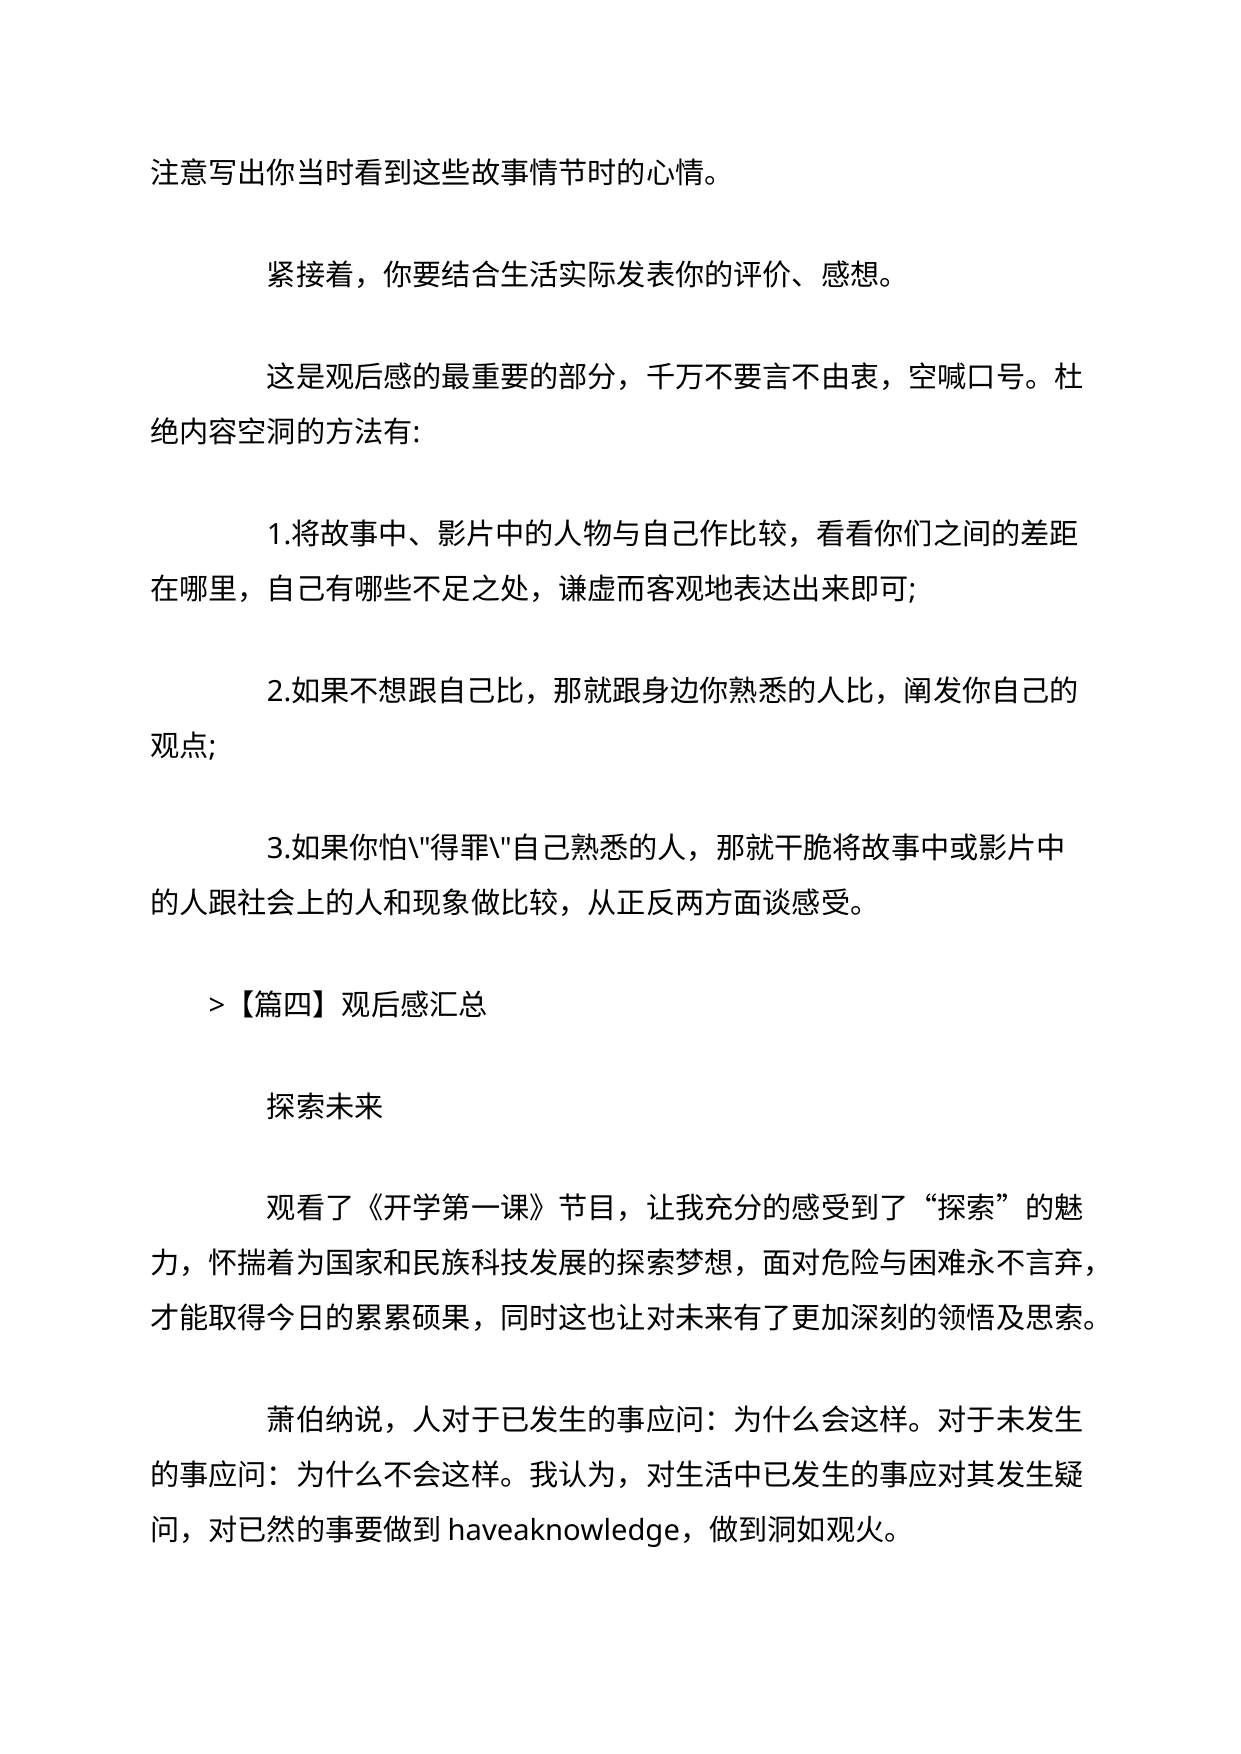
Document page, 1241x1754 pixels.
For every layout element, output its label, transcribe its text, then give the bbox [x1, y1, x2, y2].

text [150, 150, 1090, 192]
text >【篇四】观后感汇总 [150, 981, 1090, 1023]
text 观看了《开学第一课》节目，让我充分的感受到了“探索”的魅力，怀揣着为国家和民族科技发展的探索梦想，面对危险与困难永不言弃，才能取得今日的累累硕果，同时这也让对未来有了更加深刻的领悟及思索。 [150, 1185, 1090, 1337]
text 3.如果你怕\"得罪\"自己熟悉的人，那就干脆将故事中或影片中的人跟社会上的人和现象做比较，从正反两方面谈感受。 [150, 824, 1090, 922]
text 这是观后感的最重要的部分，千万不要言不由衷，空喊口号。杜绝内容空洞的方法有: [150, 353, 1090, 451]
text 探索未来 [150, 1083, 1090, 1125]
text 2.如果不想跟自己比，那就跟身边你熟悉的人比，阐发你自己的观点; [150, 667, 1090, 765]
text 1.将故事中、影片中的人物与自己作比较，看看你们之间的差距在哪里，自己有哪些不足之处，谦虚而客观地表达出来即可; [150, 510, 1090, 608]
text 紧接着，你要结合生活实际发表你的评价、感想。 [150, 252, 1090, 294]
text 萧伯纳说，人对于已发生的事应问：为什么会这样。对于未发生的事应问：为什么不会这样。我认为，对生活中已发生的事应对其发生疑问，对已然的事要做到haveaknowledge，做到洞如观火。 [150, 1396, 1090, 1549]
